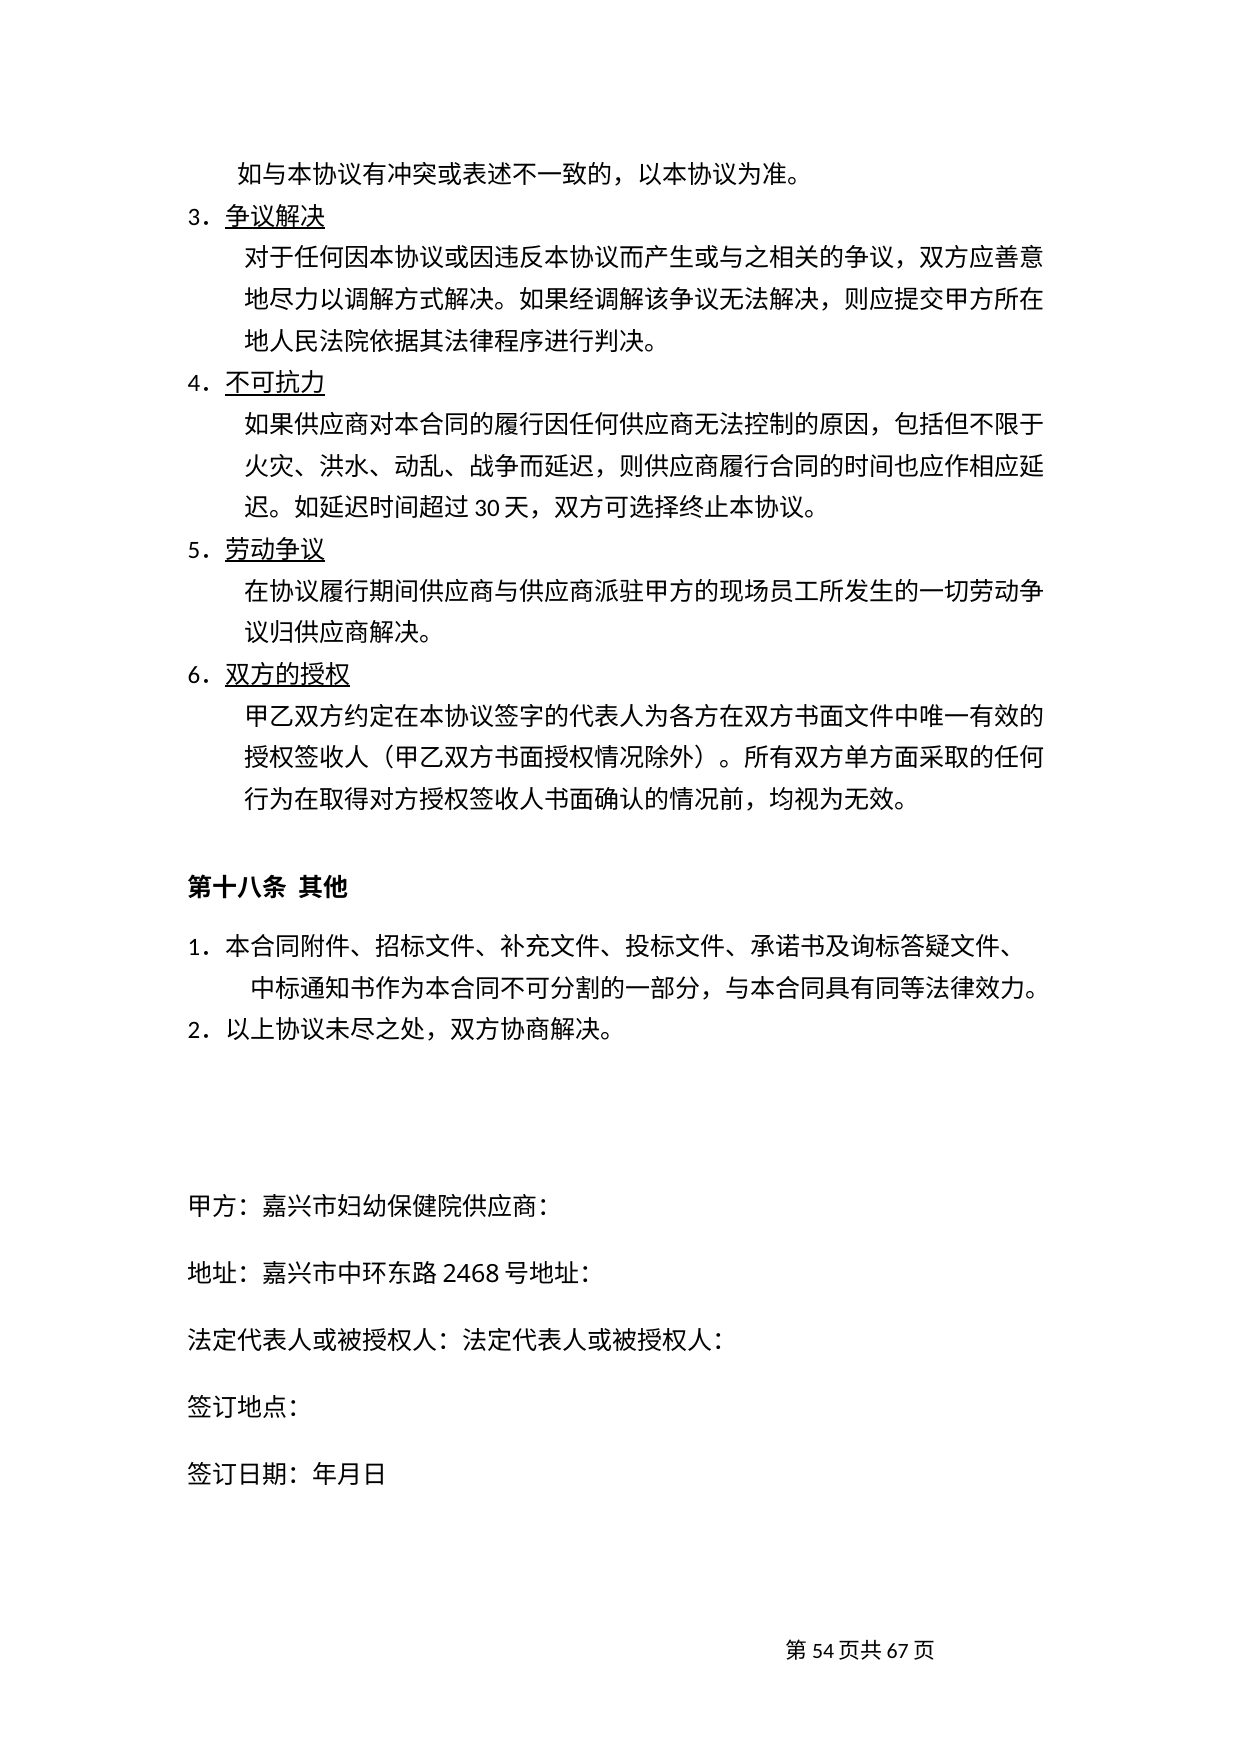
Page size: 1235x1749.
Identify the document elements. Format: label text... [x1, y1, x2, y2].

text 3．争议解决 [187, 192, 1047, 233]
text 第十八条 其他 [187, 868, 1047, 904]
text 2．以上协议未尽之处，双方协商解决。 [187, 1005, 1047, 1047]
text 甲乙双方约定在本协议签字的代表人为各方在双方书面文件中唯一有效的授权签收人（甲乙双方书面授权情况除外）。所有双方单方面采取的任何行为在取得对方授权签收人书面确认的情况前，均视为无效。 [244, 692, 1047, 817]
text 6．双方的授权 [187, 650, 1047, 692]
text 1．本合同附件、招标文件、补充文件、投标文件、承诺书及询标答疑文件、 [187, 922, 1047, 964]
text 如果供应商对本合同的履行因任何供应商无法控制的原因，包括但不限于火灾、洪水、动乱、战争而延迟，则供应商履行合同的时间也应作相应延迟。如延迟时间超过30天，双方可选择终止本协议。 [244, 400, 1047, 525]
text 签订地点： [187, 1387, 1047, 1423]
text 签订日期：年月日 [187, 1454, 1047, 1490]
text 对于任何因本协议或因违反本协议而产生或与之相关的争议，双方应善意地尽力以调解方式解决。如果经调解该争议无法解决，则应提交甲方所在地人民法院依据其法律程序进行判决。 [244, 233, 1047, 358]
text 5．劳动争议 [187, 525, 1047, 567]
text 在协议履行期间供应商与供应商派驻甲方的现场员工所发生的一切劳动争议归供应商解决。 [244, 567, 1047, 650]
text 法定代表人或被授权人：法定代表人或被授权人： [187, 1320, 1047, 1357]
text 中标通知书作为本合同不可分割的一部分，与本合同具有同等法律效力。 [237, 964, 1047, 1005]
text 地址：嘉兴市中环东路2468号地址： [187, 1253, 1047, 1290]
text 4．不可抗力 [187, 358, 1047, 400]
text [237, 150, 1047, 192]
text 甲方：嘉兴市妇幼保健院供应商： [187, 1187, 1047, 1223]
